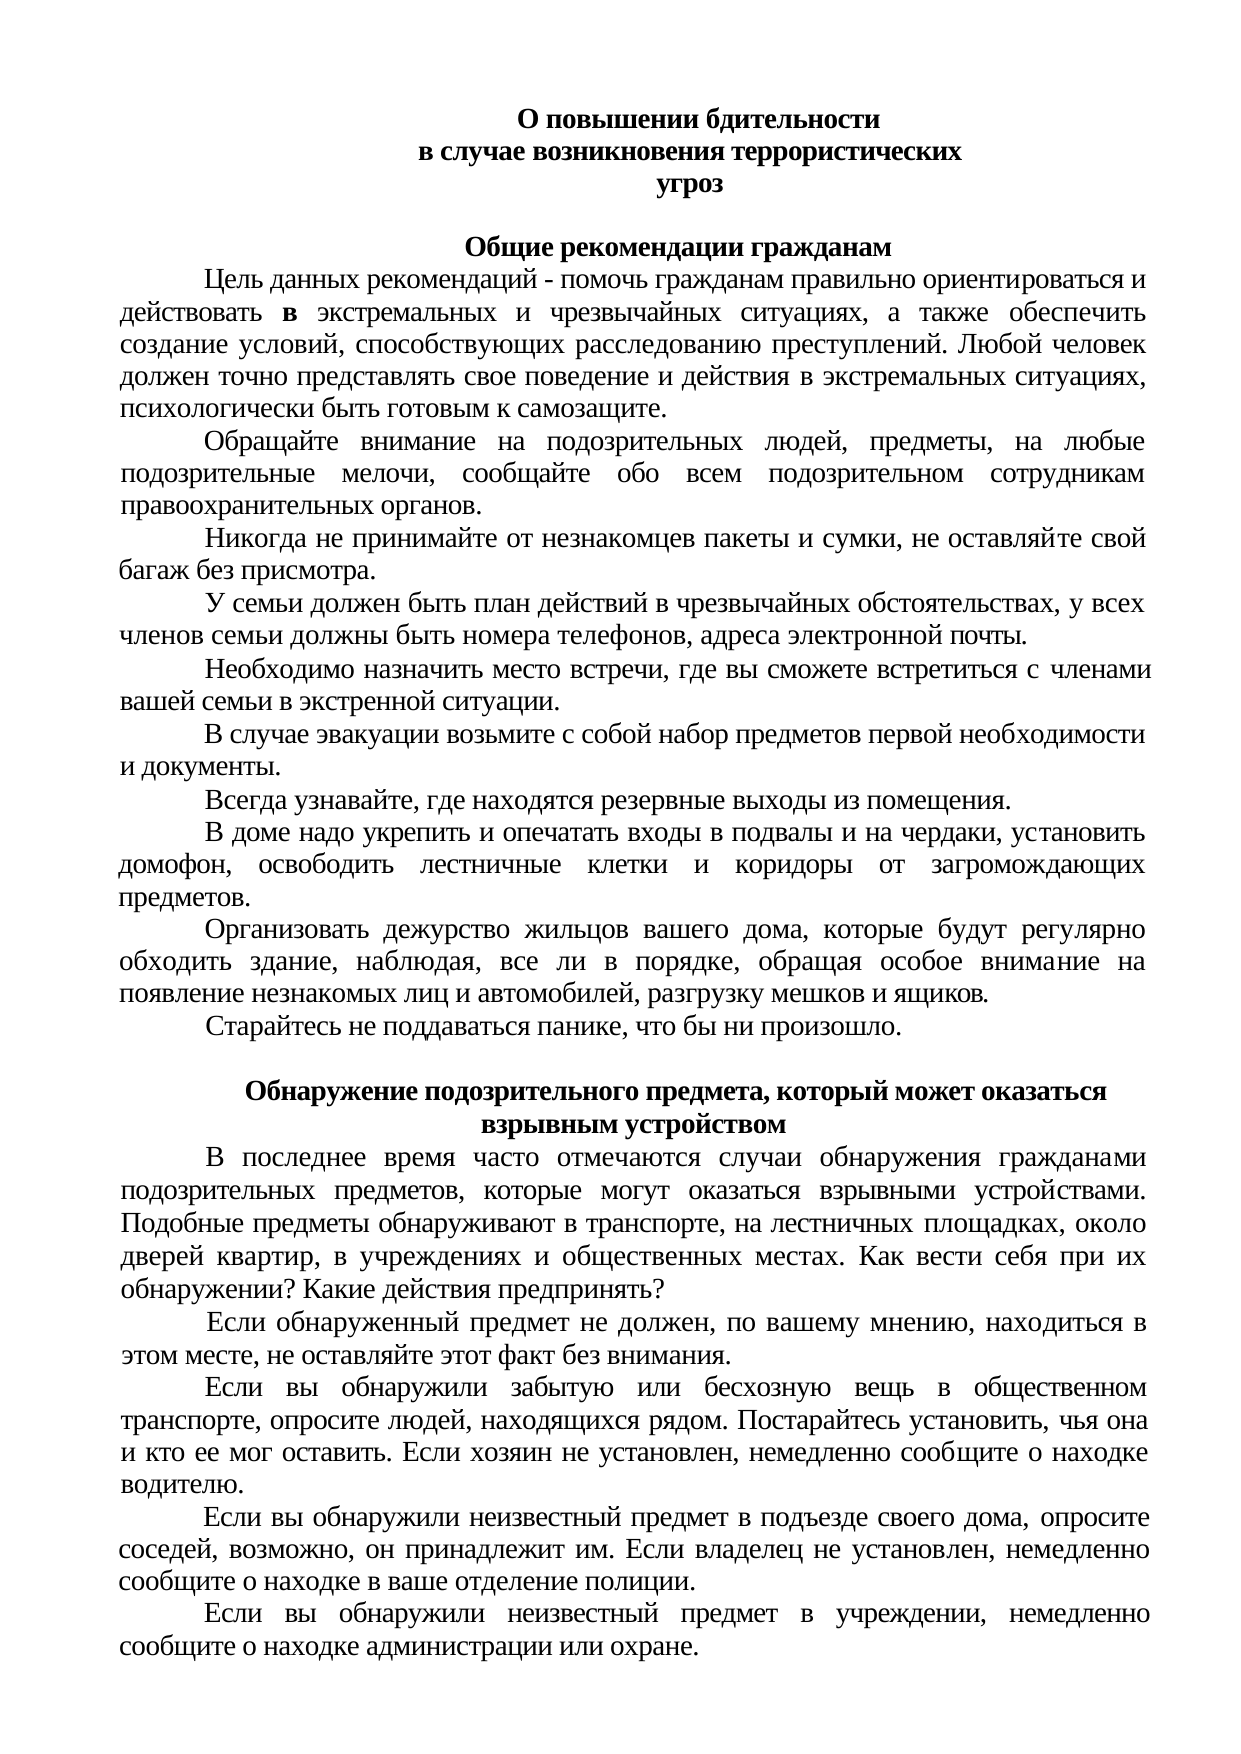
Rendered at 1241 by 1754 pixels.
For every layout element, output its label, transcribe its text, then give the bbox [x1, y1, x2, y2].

text В последнее время часто отмечаются случаи обнаружения гражданами подозрительных предметов, которые могут оказаться взрывными устройствами. Подобные предметы обнаруживают в транспорте, на лестничных площадках, около дверей квартир, в учреждениях и общественных местах. Как вести себя при их обнаружении? Какие действия предпринять? [120, 1140, 1146, 1305]
text Если обнаруженный предмет не должен, по вашему мнению, находиться в этом месте, не оставляйте этот факт без внимания. [121, 1305, 1147, 1371]
text Обнаружение подозрительного предмета, который может оказаться взрывным устройством [121, 1074, 1146, 1140]
text Общие рекомендации гражданам [205, 231, 1152, 263]
text Обращайте внимание на подозрительных людей, предметы, на любые подозрительные мелочи, сообщайте обо всем подозрительном сотрудникам правоохранительных органов. [120, 424, 1146, 521]
text Необходимо назначить место встречи, где вы сможете встретиться с членами вашей семьи в экстренной ситуации. [119, 653, 1152, 717]
text Старайтесь не поддаваться панике, что бы ни произошло. [205, 1010, 1152, 1042]
text Организовать дежурство жильцов вашего дома, которые будут регулярно обходить здание, наблюдая, все ли в порядке, обращая особое внимание на появление незнакомых лиц и автомобилей, разгрузку мешков и ящиков. [119, 912, 1146, 1009]
text О повышении бдительности в случае возникновения террористических угроз [381, 102, 998, 199]
text Если вы обнаружили неизвестный предмет в учреждении, немедленно сообщите о находке администрации или охране. [119, 1597, 1151, 1662]
text Никогда не принимайте от незнакомцев пакеты и сумки, не оставляйте свой багаж без присмотра. [118, 521, 1146, 586]
text Цель данных рекомендаций - помочь гражданам правильно ориентироваться и действовать в экстремальных и чрезвычайных ситуациях, а также обеспечить создание условий, способствующих расследованию преступлений. Любой человек должен точно представлять свое поведение и действия в экстремальных ситуациях, психологически быть готовым к самозащите. [119, 263, 1146, 424]
text Если вы обнаружили неизвестный предмет в подъезде своего дома, опросите соседей, возможно, он принадлежит им. Если владелец не установлен, немедленно сообщите о находке в ваше отделение полиции. [118, 1500, 1150, 1597]
text В случае эвакуации возьмите с собой набор предметов первой необходимости и документы. [119, 717, 1146, 782]
text У семьи должен быть план действий в чрезвычайных обстоятельствах, у всех членов семьи должны быть номера телефонов, адреса электронной почты. [119, 587, 1145, 651]
text Всегда узнавайте, где находятся резервные выходы из помещения. [204, 783, 1152, 816]
text Если вы обнаружили забытую или бесхозную вещь в общественном транспорте, опросите людей, находящихся рядом. Постарайтесь установить, чья она и кто ее мог оставить. Если хозяин не установлен, немедленно сообщите о находке водителю. [120, 1371, 1148, 1500]
text В доме надо укрепить и опечатать входы в подвалы и на чердаки, установить домофон, освободить лестничные клетки и коридоры от загромождающих предметов. [118, 816, 1146, 912]
